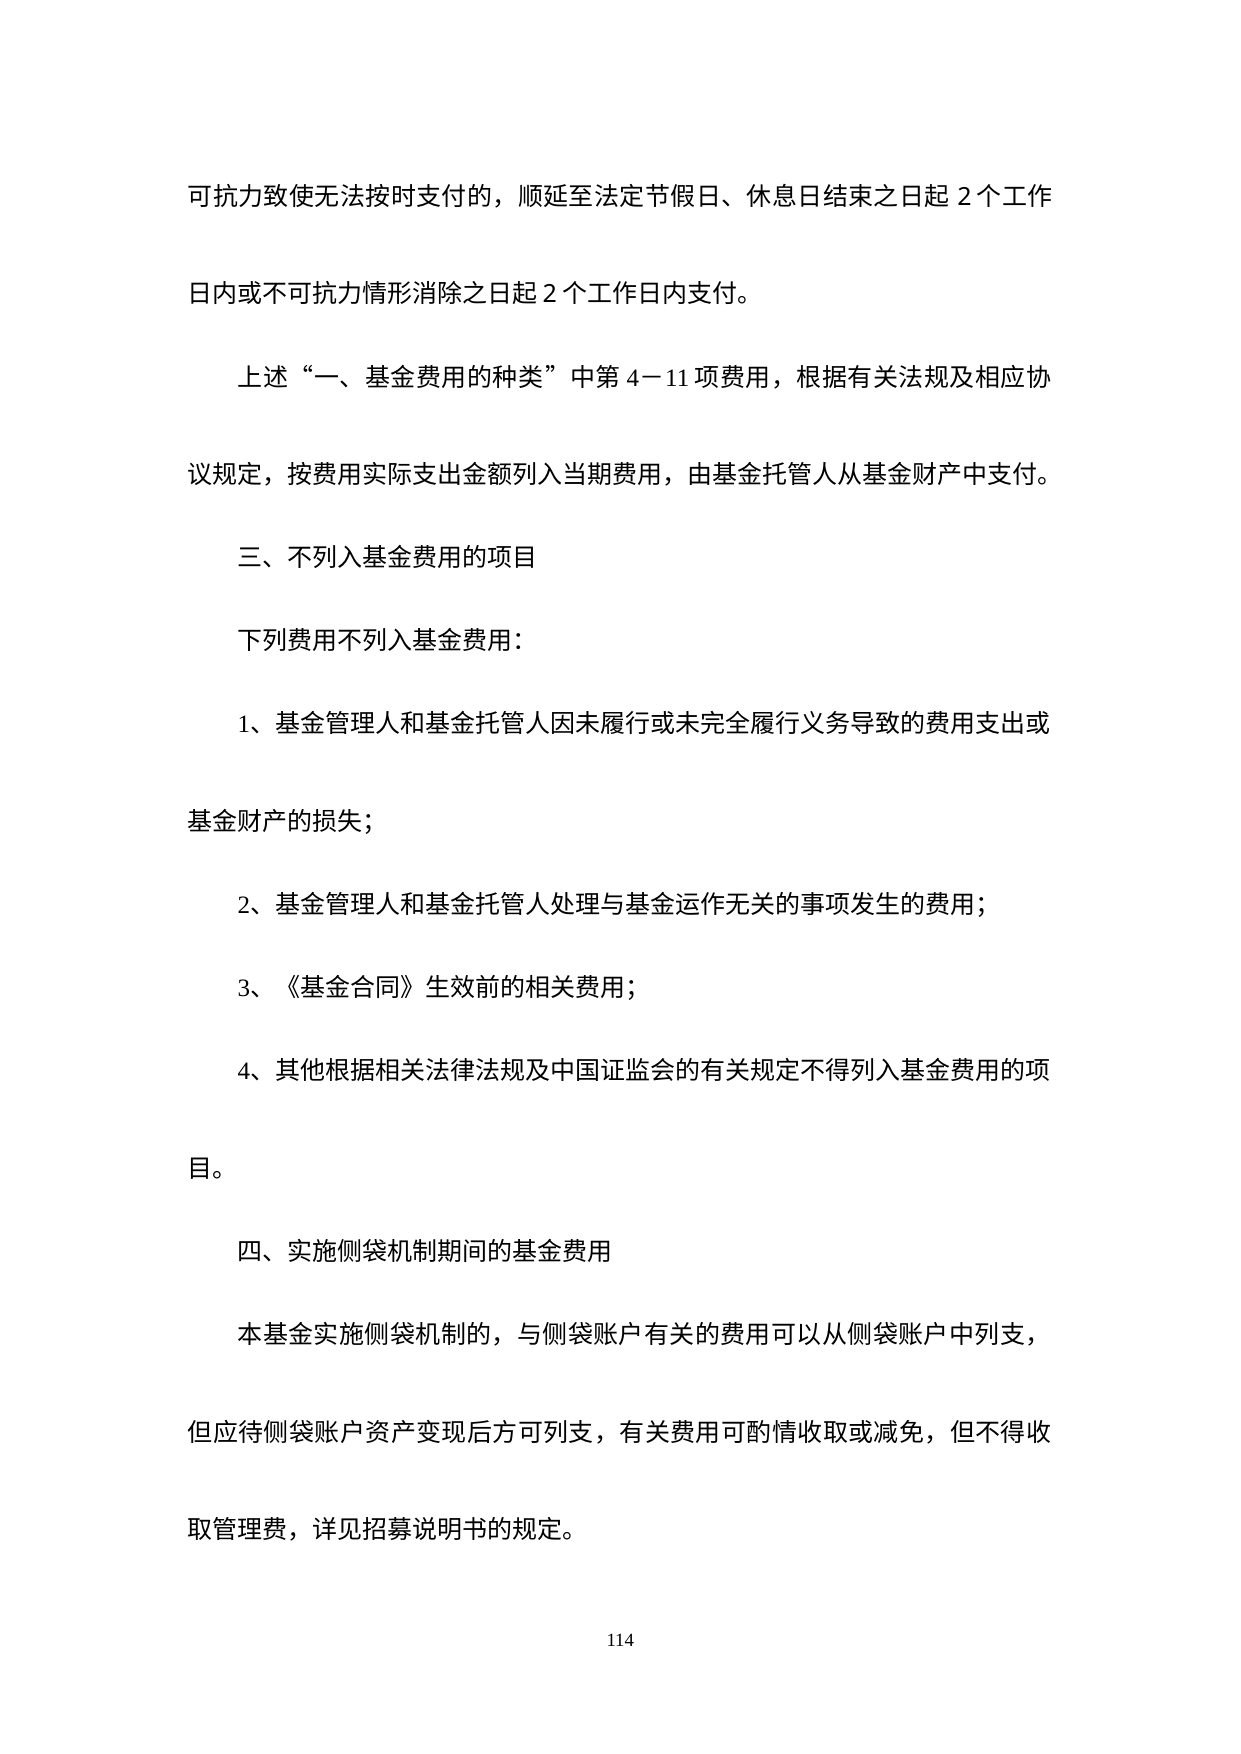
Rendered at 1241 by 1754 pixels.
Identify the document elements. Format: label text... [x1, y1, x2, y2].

text 1、基金管理人和基金托管人因未履行或未完全履行义务导致的费用支出或基金财产的损失； [187, 689, 1053, 852]
text 下列费用不列入基金费用： [187, 606, 1053, 671]
text 上述“一、基金费用的种类”中第4－11项费用，根据有关法规及相应协议规定，按费用实际支出金额列入当期费用，由基金托管人从基金财产中支付。 [187, 343, 1053, 505]
text 2、基金管理人和基金托管人处理与基金运作无关的事项发生的费用； [187, 870, 1053, 935]
text 四、实施侧袋机制期间的基金费用 [187, 1217, 1053, 1282]
text 三、不列入基金费用的项目 [187, 523, 1053, 588]
text 3、《基金合同》生效前的相关费用； [187, 953, 1053, 1018]
text 4、其他根据相关法律法规及中国证监会的有关规定不得列入基金费用的项目。 [187, 1036, 1053, 1199]
text 本基金实施侧袋机制的，与侧袋账户有关的费用可以从侧袋账户中列支，但应待侧袋账户资产变现后方可列支，有关费用可酌情收取或减免，但不得收取管理费，详见招募说明书的规定。 [187, 1300, 1053, 1560]
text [187, 162, 1053, 324]
